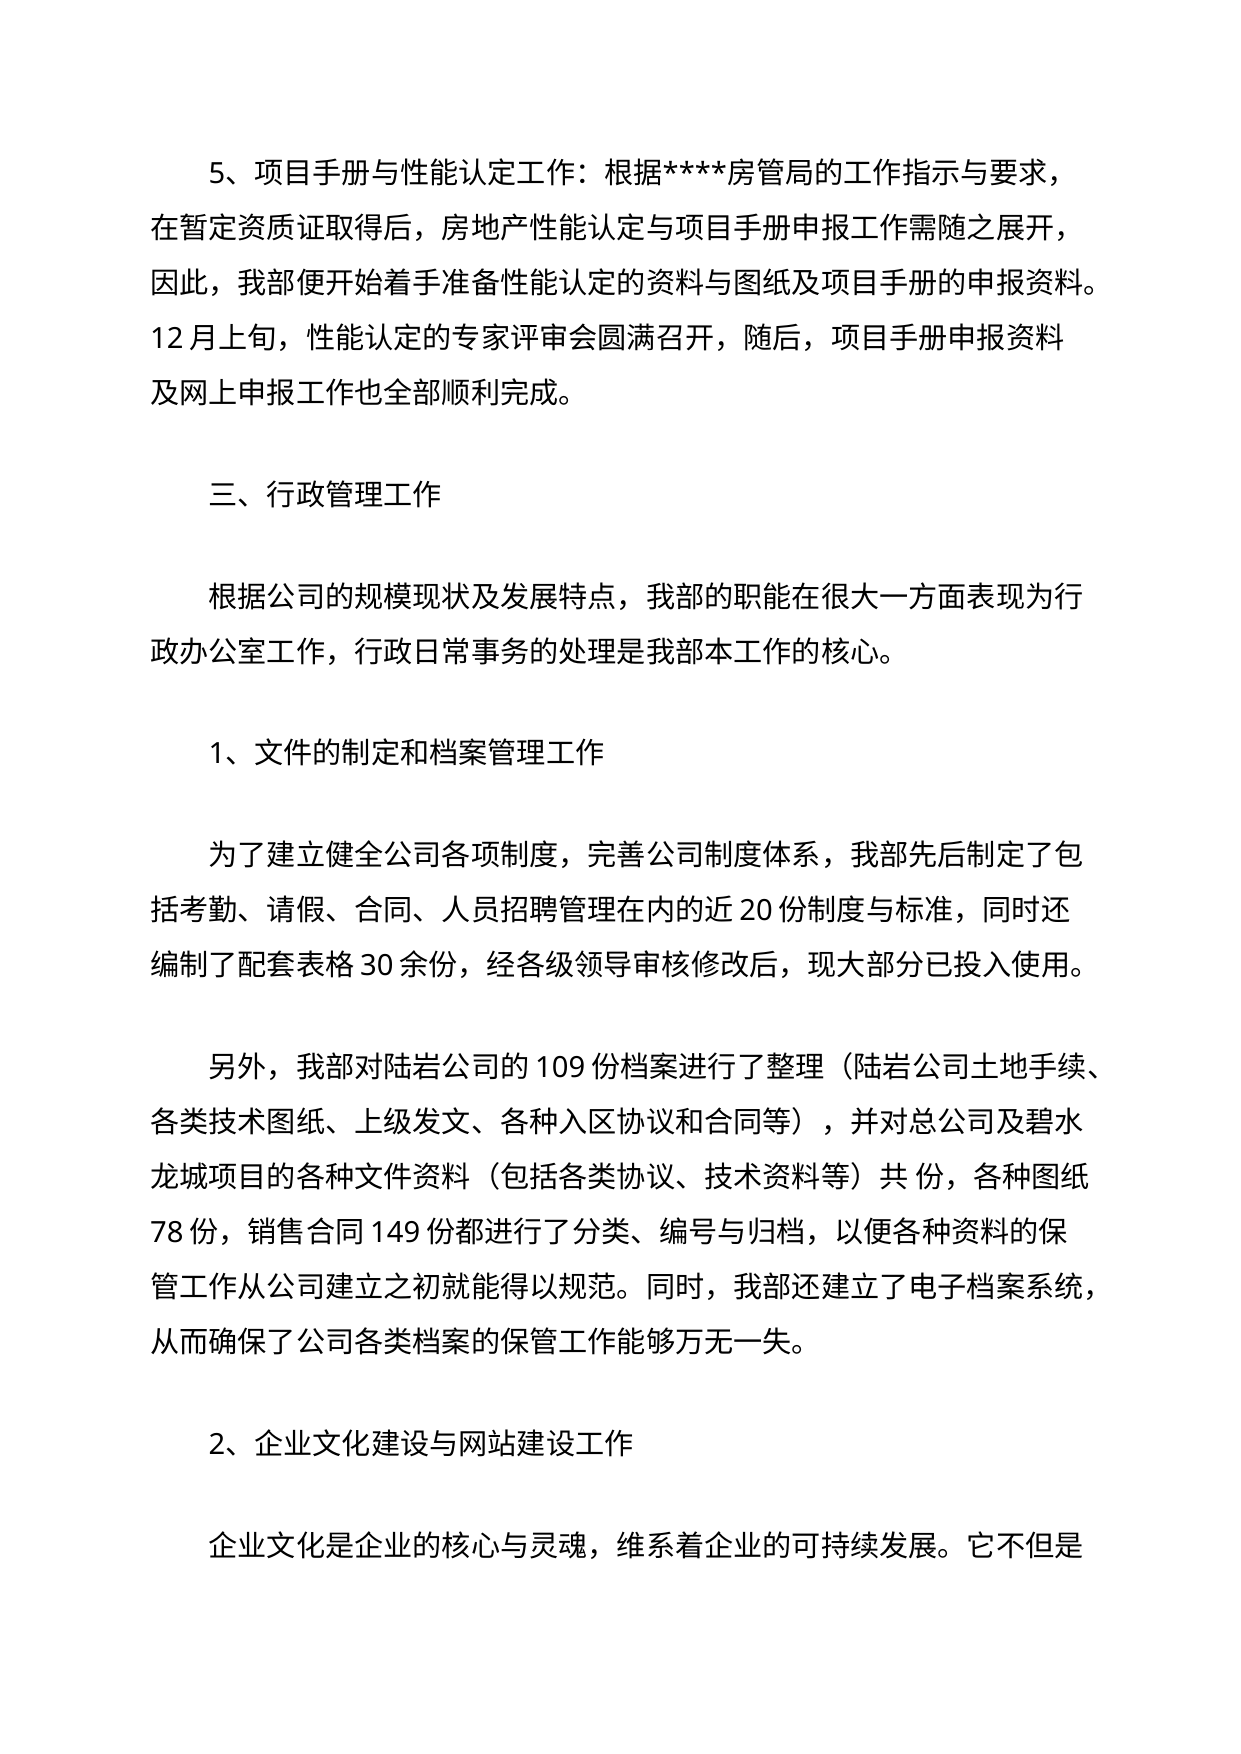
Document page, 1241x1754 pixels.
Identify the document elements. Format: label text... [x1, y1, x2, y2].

text 三、行政管理工作 [150, 472, 1090, 514]
text 1、文件的制定和档案管理工作 [150, 730, 1090, 772]
text 另外，我部对陆岩公司的109份档案进行了整理（陆岩公司土地手续、各类技术图纸、上级发文、各种入区协议和合同等），并对总公司及碧水龙城项目的各种文件资料（包括各类协议、技术资料等）共 份，各种图纸78份，销售合同149份都进行了分类、编号与归档，以便各种资料的保管工作从公司建立之初就能得以规范。同时，我部还建立了电子档案系统，从而确保了公司各类档案的保管工作能够万无一失。 [150, 1044, 1090, 1361]
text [150, 1522, 1090, 1564]
text 根据公司的规模现状及发展特点，我部的职能在很大一方面表现为行政办公室工作，行政日常事务的处理是我部本工作的核心。 [150, 573, 1090, 671]
text 2、企业文化建设与网站建设工作 [150, 1420, 1090, 1463]
text 为了建立健全公司各项制度，完善公司制度体系，我部先后制定了包括考勤、请假、合同、人员招聘管理在内的近20份制度与标准，同时还编制了配套表格30余份，经各级领导审核修改后，现大部分已投入使用。 [150, 832, 1090, 984]
text 5、项目手册与性能认定工作：根据****房管局的工作指示与要求，在暂定资质证取得后，房地产性能认定与项目手册申报工作需随之展开，因此，我部便开始着手准备性能认定的资料与图纸及项目手册的申报资料。12月上旬，性能认定的专家评审会圆满召开，随后，项目手册申报资料及网上申报工作也全部顺利完成。 [150, 150, 1090, 412]
